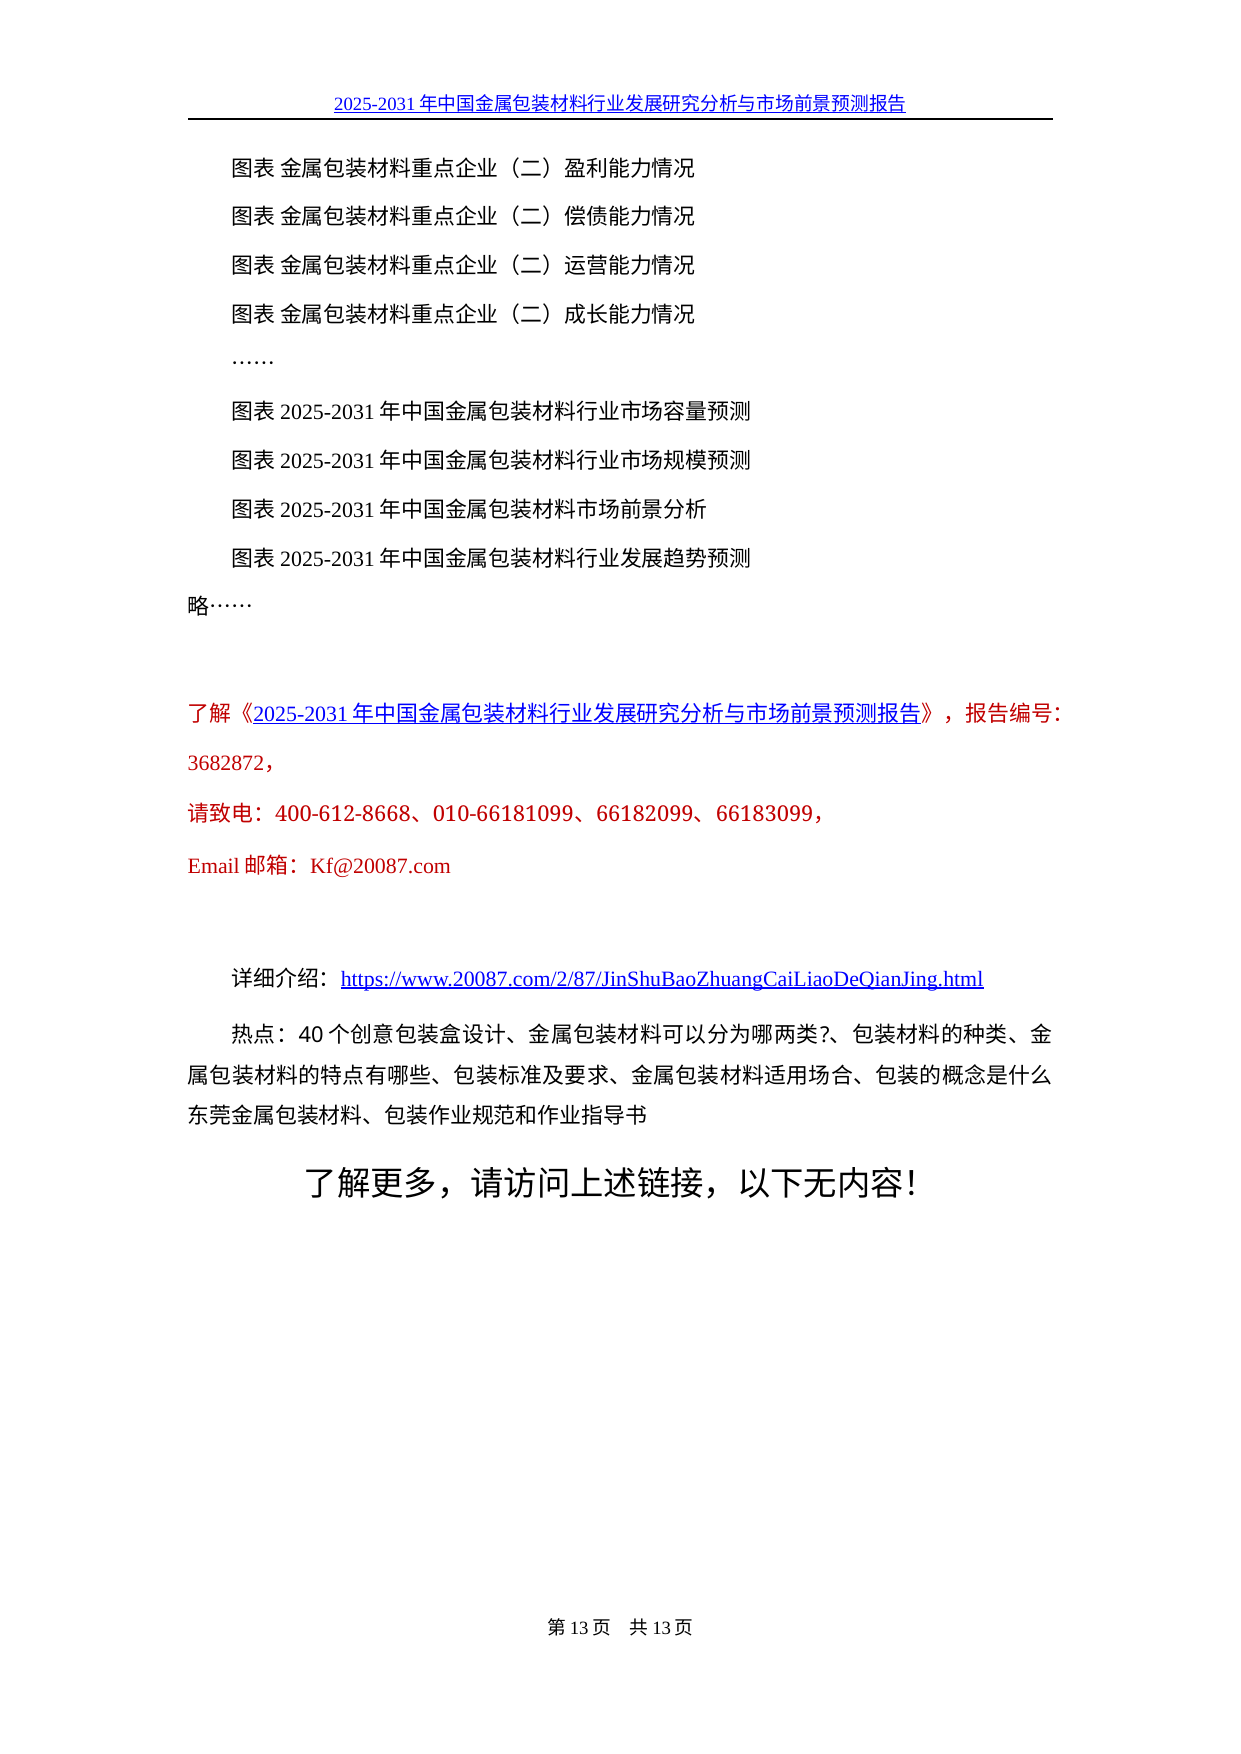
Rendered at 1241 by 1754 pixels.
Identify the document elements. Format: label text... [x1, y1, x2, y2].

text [187, 150, 1053, 621]
text 详细介绍：https://www.20087.com/2/87/JinShuBaoZhuangCaiLiaoDeQianJing.html [187, 960, 1053, 993]
text 热点：40个创意包装盒设计、金属包装材料可以分为哪两类?、包装材料的种类、金属包装材料的特点有哪些、包装标准及要求、金属包装材料适用场合、包装的概念是什么、东莞金属包装材料、包装作业规范和作业指导书 [187, 1017, 1053, 1131]
text 请致电：400-612-8668、010-66181099、66182099、66183099， [187, 796, 1053, 828]
text Email邮箱：Kf@20087.com [187, 847, 1053, 880]
text 了解《2025-2031年中国金属包装材料行业发展研究分析与市场前景预测报告》，报告编号：3682872， [187, 695, 1053, 777]
title 了解更多，请访问上述链接，以下无内容！ [187, 1148, 1053, 1213]
